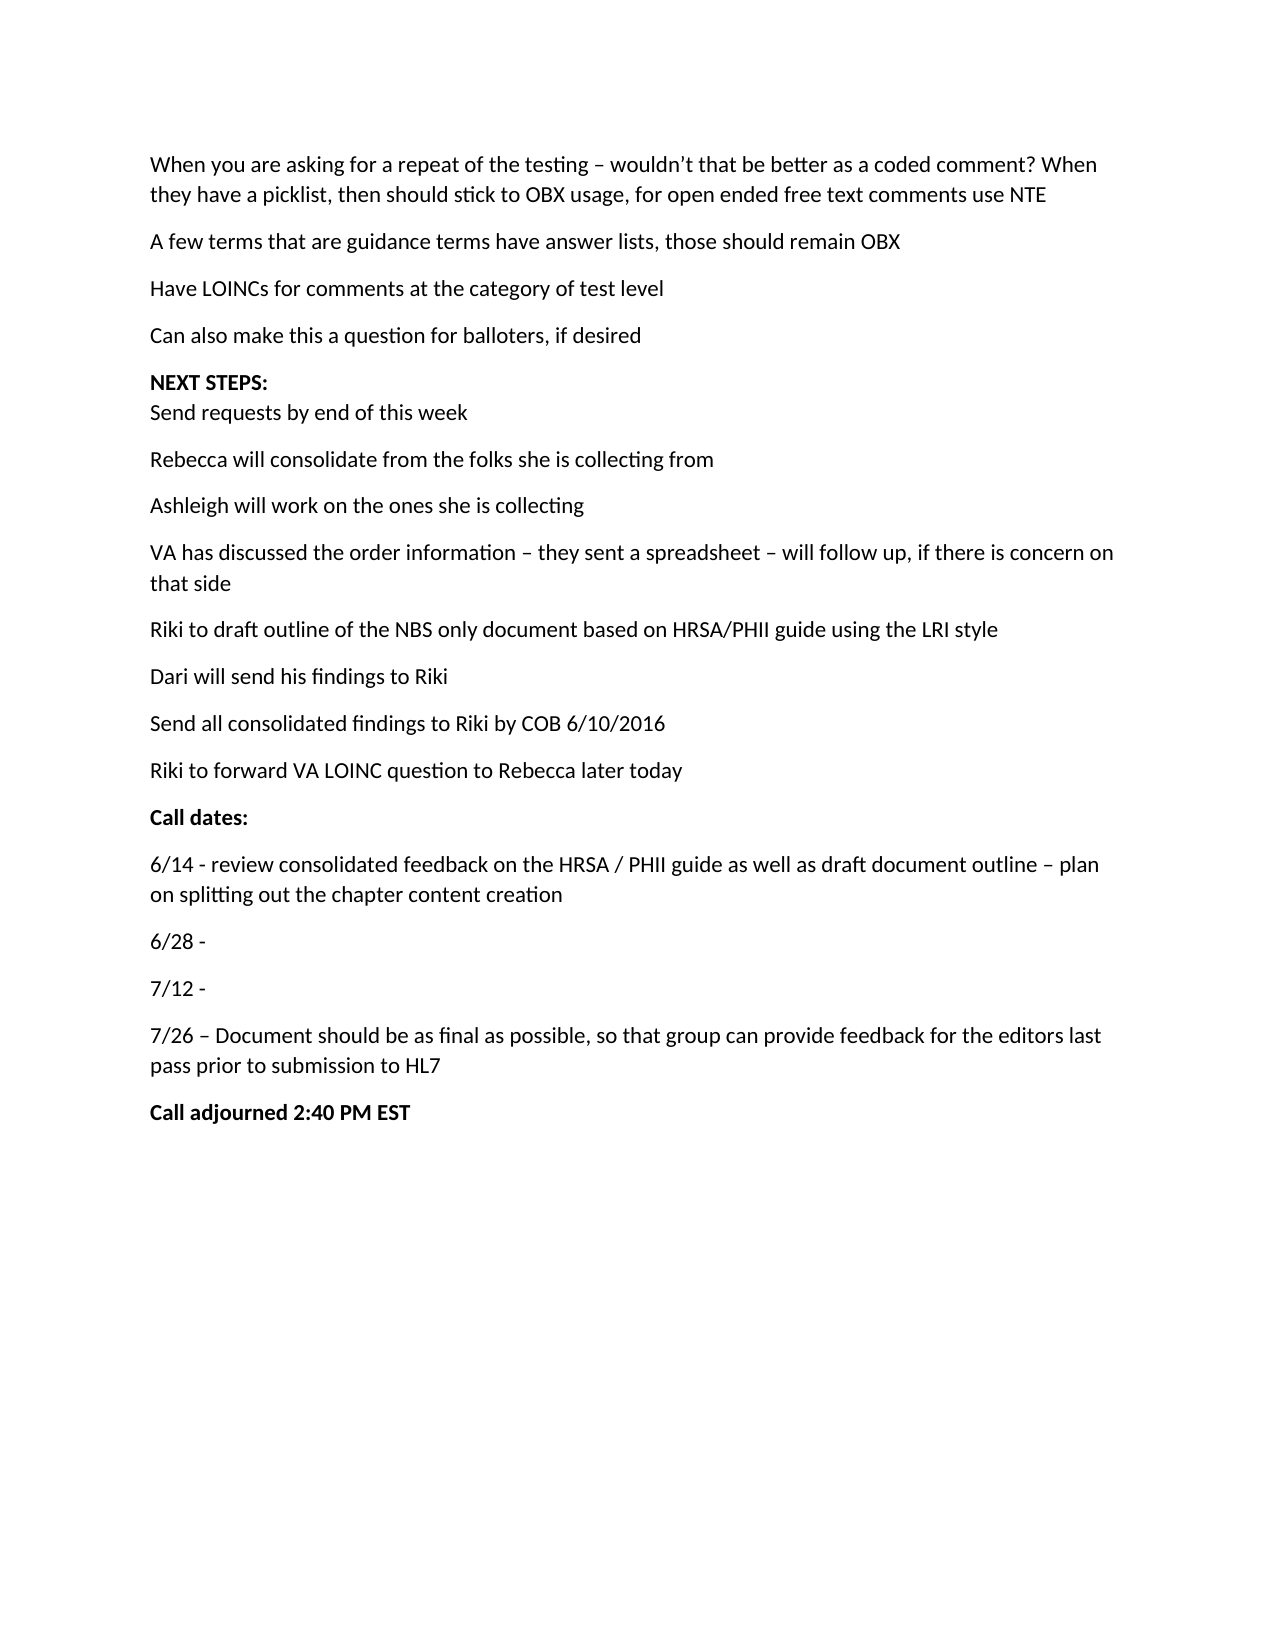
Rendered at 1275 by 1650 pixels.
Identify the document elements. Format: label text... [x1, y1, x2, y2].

text Can also make this a question for balloters, if desired [150, 321, 1125, 349]
text 6/14 - review consolidated feedback on the HRSA / PHII guide as well as draft document outline – plan on splitting out the chapter content creation [150, 850, 1125, 908]
text Riki to forward VA LOINC question to Rebecca later today [150, 756, 1125, 784]
text A few terms that are guidance terms have answer lists, those should remain OBX [150, 227, 1125, 255]
text Ashleigh will work on the ones she is collecting [150, 492, 1125, 520]
text 7/12 - [150, 974, 1125, 1002]
text Rebecca will consolidate from the folks she is collecting from [150, 445, 1125, 473]
text When you are asking for a repeat of the testing – wouldn’t that be better as a coded comment? When they have a picklist, then should stick to OBX usage, for open ended free text comments use NTE [150, 150, 1125, 208]
text Have LOINCs for comments at the category of test level [150, 274, 1125, 302]
text Send all consolidated findings to Riki by COB 6/10/2016 [150, 709, 1125, 737]
text NEXT STEPS: Send requests by end of this week [150, 368, 1125, 426]
text 6/28 - [150, 927, 1125, 955]
text Call dates: [150, 803, 1125, 831]
text 7/26 – Document should be as final as possible, so that group can provide feedback for the editors last pass prior to submission to HL7 [150, 1021, 1125, 1079]
text Riki to draft outline of the NBS only document based on HRSA/PHII guide using the LRI style [150, 616, 1125, 644]
text Call adjourned 2:40 PM EST [150, 1098, 1125, 1126]
text VA has discussed the order information – they sent a spreadsheet – will follow up, if there is concern on that side [150, 538, 1125, 597]
text Dari will send his findings to Riki [150, 662, 1125, 691]
